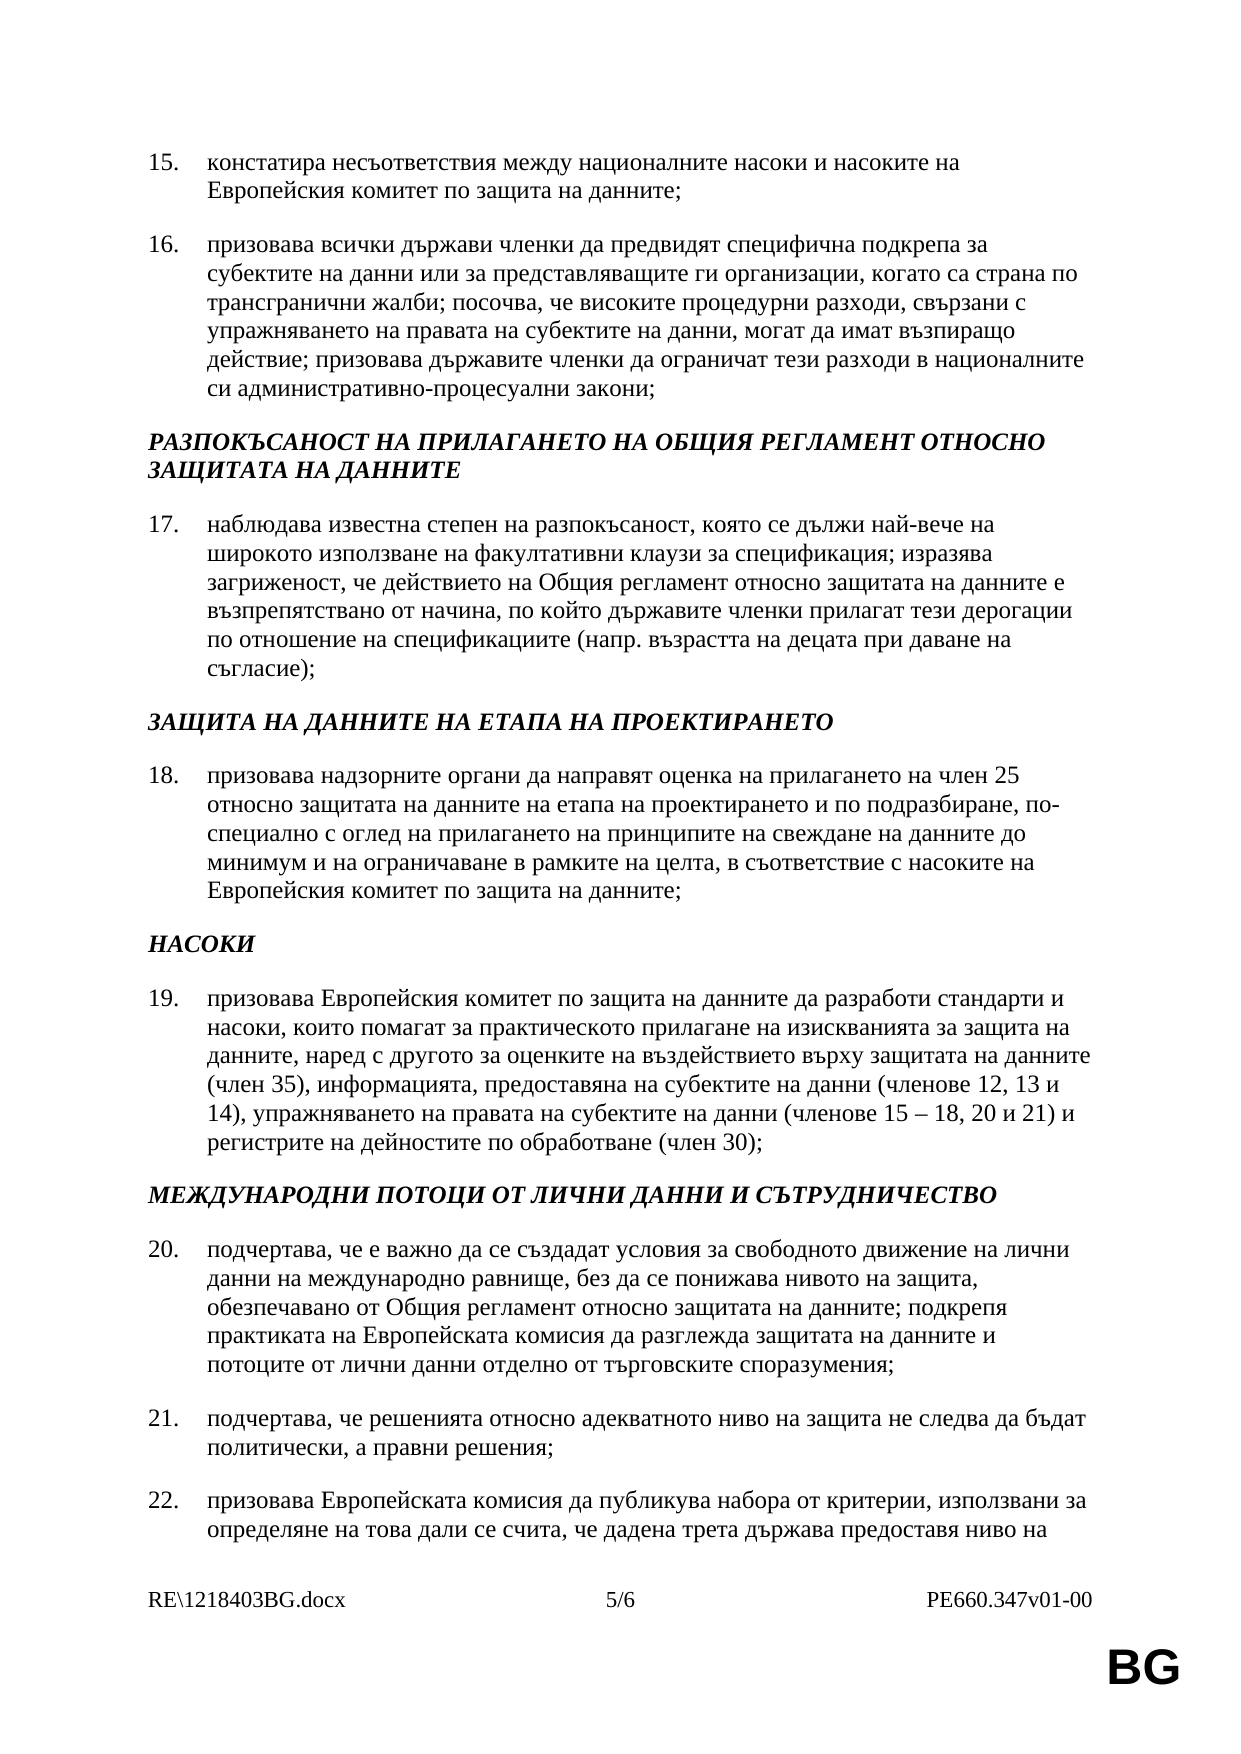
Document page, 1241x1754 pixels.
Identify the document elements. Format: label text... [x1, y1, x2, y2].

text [148, 1486, 1092, 1543]
text 17. наблюдава известна степен на разпокъсаност, която се дължи най-вече на широкото използване на факултативни клаузи за спецификация; изразява загриженост, че действието на Общия регламент относно защитата на данните е възпрепятствано от начина, по който държавите членки прилагат тези дерогации по отношение на спецификациите (напр. възрастта на децата при даване на съгласие); [148, 509, 1092, 682]
text 21. подчертава, че решенията относно адекватното ниво на защита не следва да бъдат политически, а правни решения; [148, 1403, 1092, 1461]
text 18. призовава надзорните органи да направят оценка на прилагането на член 25 относно защитата на данните на етапа на проектирането и по подразбиране, по-специално с оглед на прилагането на принципите на свеждане на данните до минимум и на ограничаване в рамките на целта, в съответствие с насоките на Европейския комитет по защита на данните; [148, 761, 1092, 904]
text РАЗПОКЪСАНОСТ НА ПРИЛАГАНЕТО НА ОБЩИЯ РЕГЛАМЕНТ ОТНОСНО ЗАЩИТАТА НА ДАННИТЕ [148, 427, 1092, 484]
text МЕЖДУНАРОДНИ ПОТОЦИ ОТ ЛИЧНИ ДАННИ И СЪТРУДНИЧЕСТВО [148, 1181, 1092, 1209]
text 19. призовава Европейския комитет по защита на данните да разработи стандарти и насоки, които помагат за практическото прилагане на изискванията за защита на данните, наред с другото за оценките на въздействието върху защитата на данните (член 35), информацията, предоставяна на субектите на данни (членове 12, 13 и 14), упражняването на правата на субектите на данни (членове 15 – 18, 20 и 21) и регистрите на дейностите по обработване (член 30); [148, 983, 1092, 1156]
text ЗАЩИТА НА ДАННИТЕ НА ЕТАПА НА ПРОЕКТИРАНЕТО [148, 707, 1092, 736]
text 20. подчертава, че е важно да се създадат условия за свободното движение на лични данни на международно равнище, без да се понижава нивото на защита, обезпечавано от Общия регламент относно защитата на данните; подкрепя практиката на Европейската комисия да разглежда защитата на данните и потоците от лични данни отделно от търговските споразумения; [148, 1234, 1092, 1378]
text 16. призовава всички държави членки да предвидят специфична подкрепа за субектите на данни или за представляващите ги организации, когато са страна по трансгранични жалби; посочва, че високите процедурни разходи, свързани с упражняването на правата на субектите на данни, могат да имат възпиращо действие; призовава държавите членки да ограничат тези разходи в националните си административно-процесуални закони; [148, 229, 1092, 402]
text 15. констатира несъответствия между националните насоки и насоките на Европейския комитет по защита на данните; [148, 147, 1092, 204]
text НАСОКИ [148, 929, 1092, 958]
